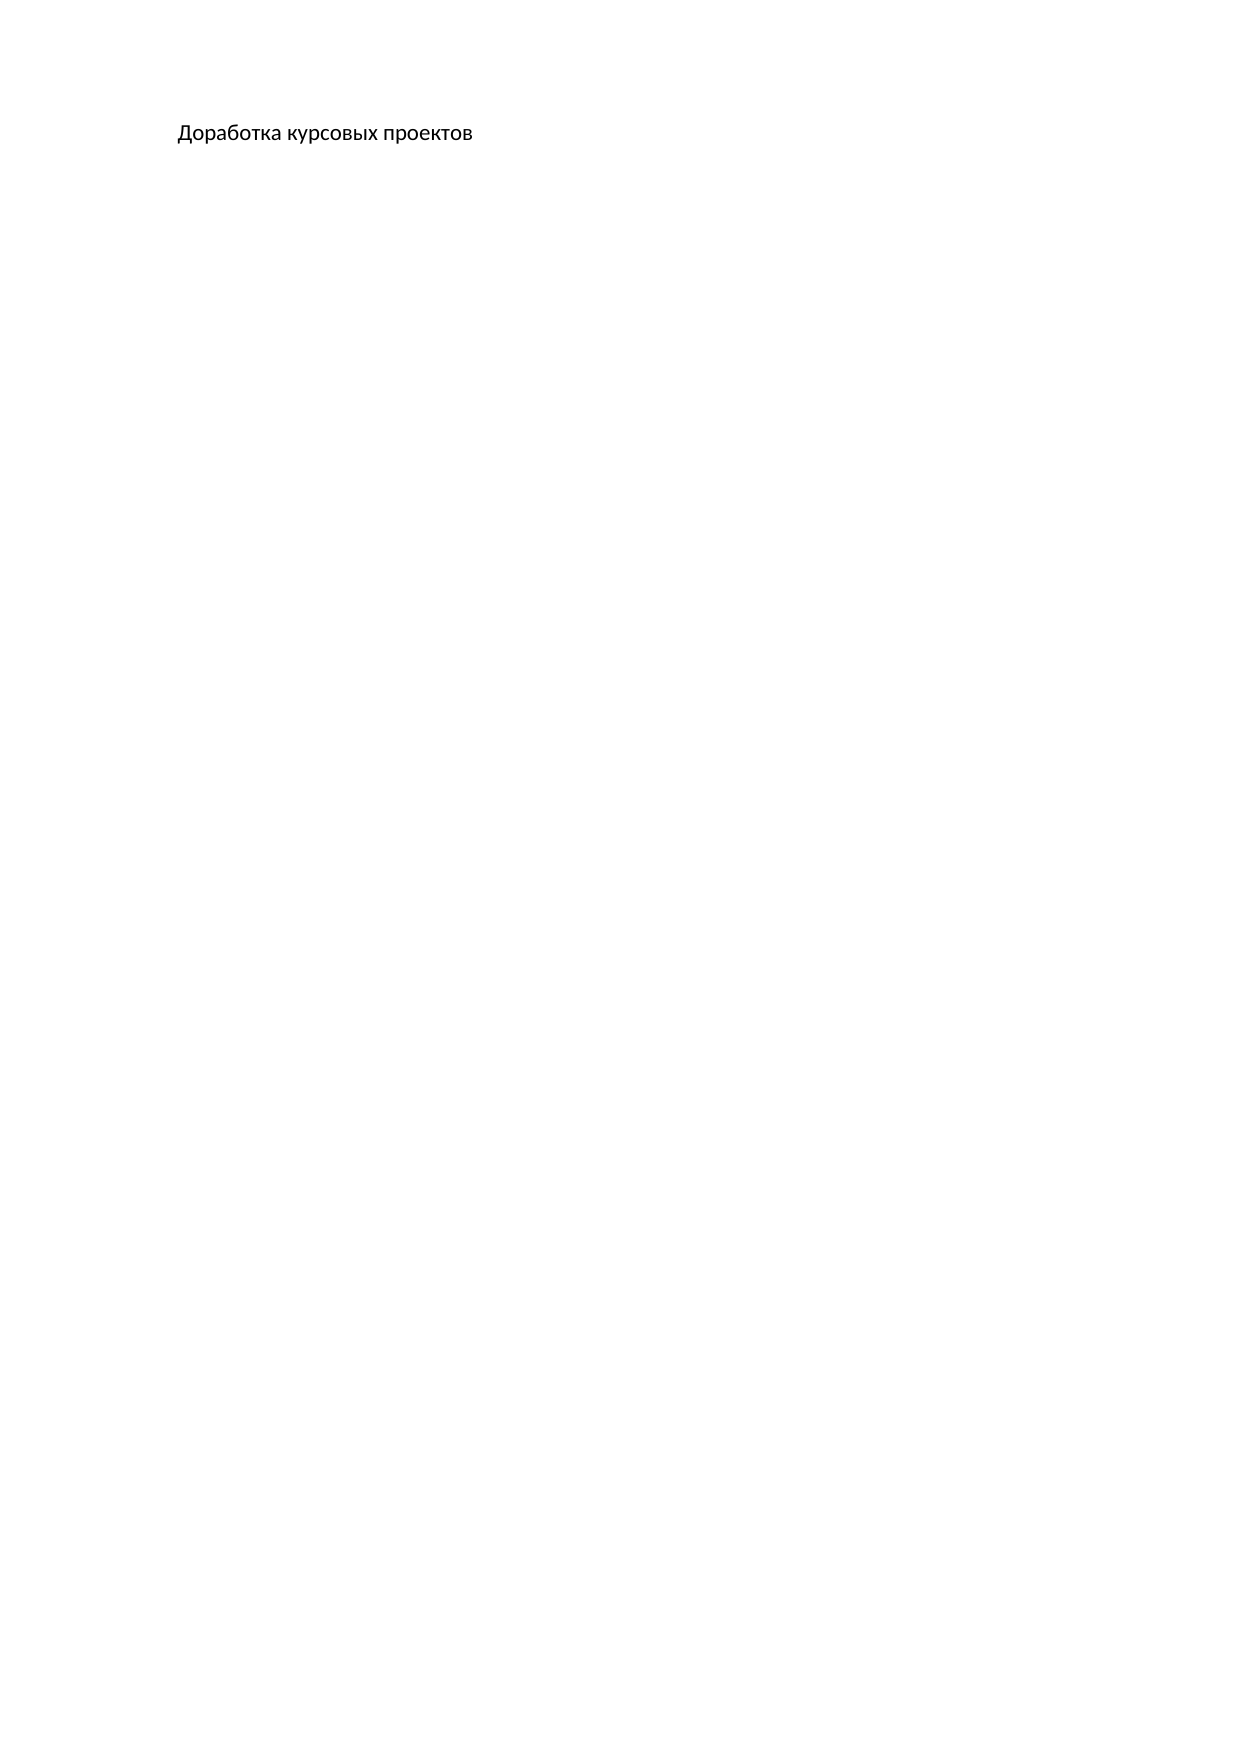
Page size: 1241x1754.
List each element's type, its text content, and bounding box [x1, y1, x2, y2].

text Доработка курсовых проектов [177, 118, 1152, 146]
